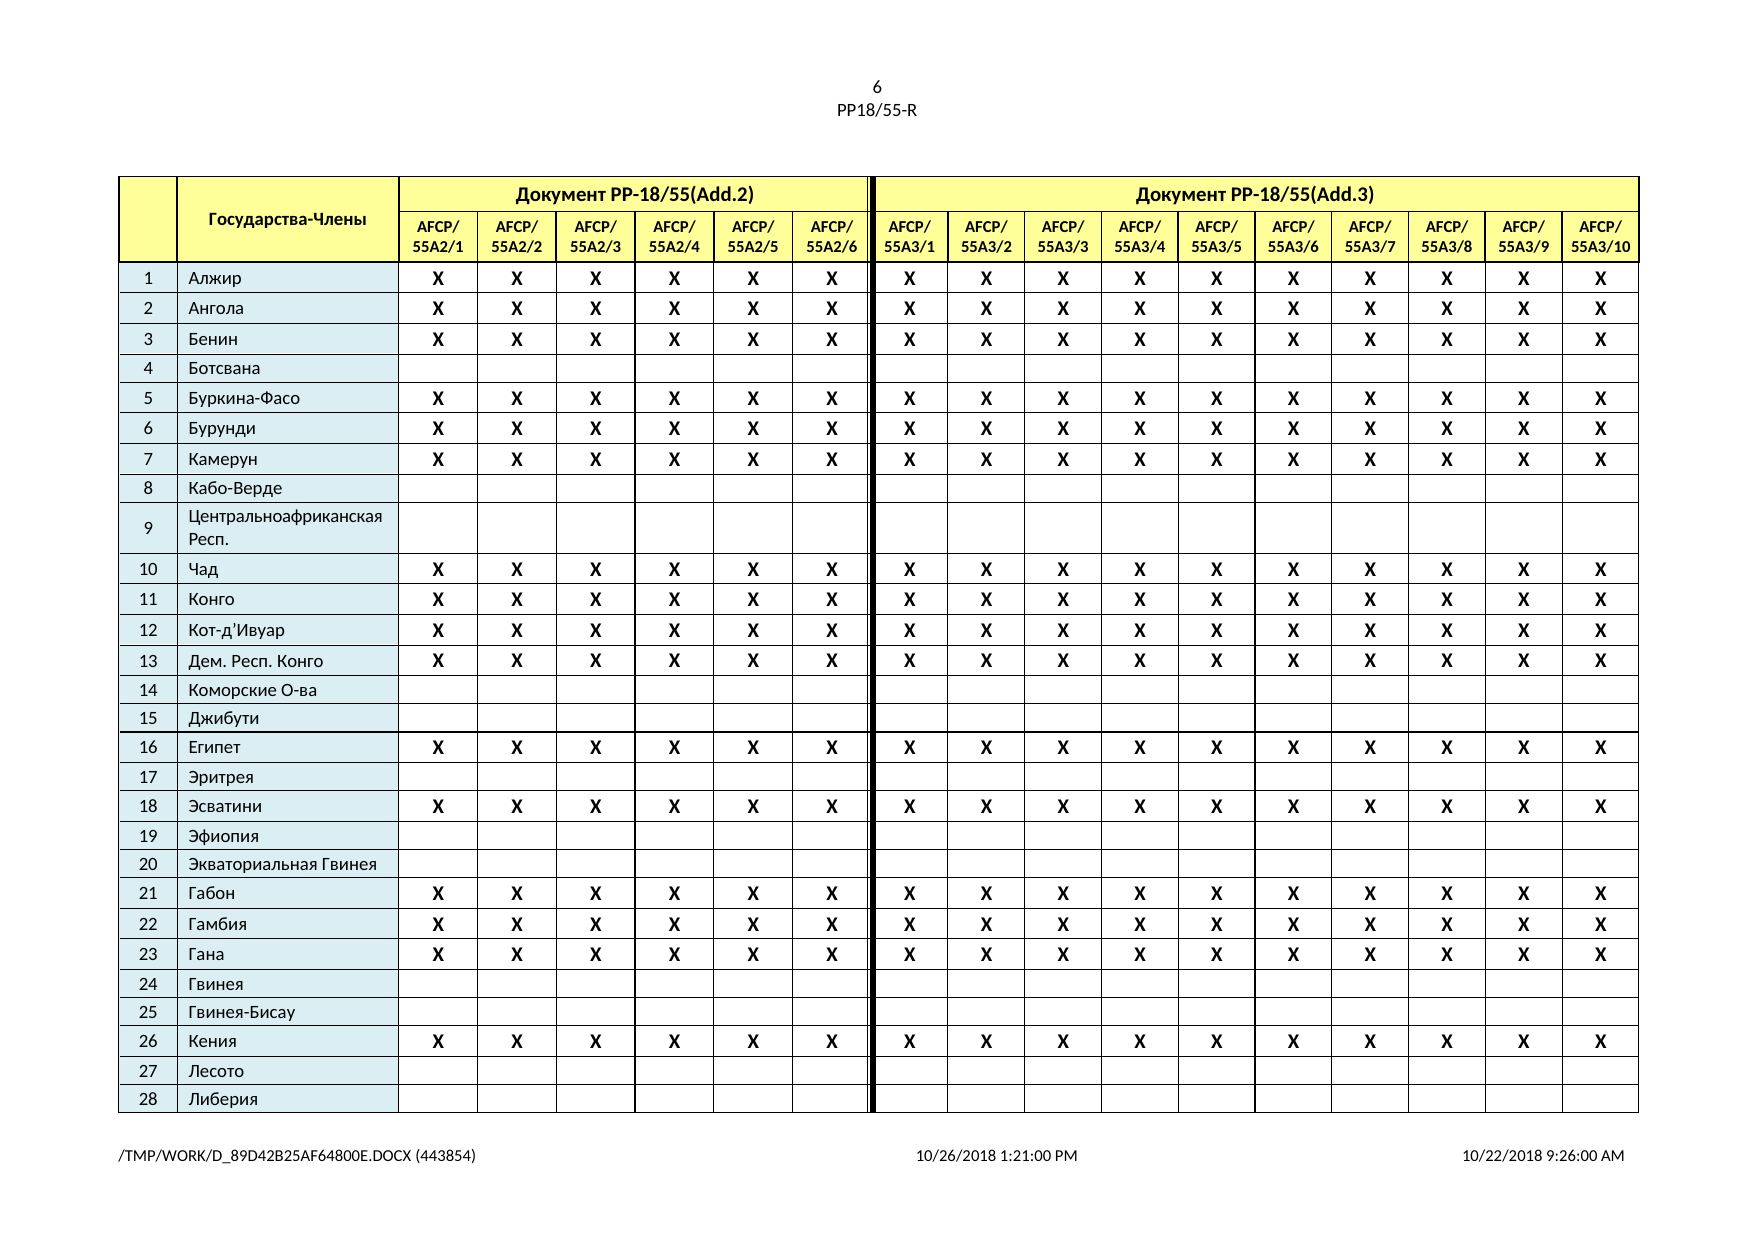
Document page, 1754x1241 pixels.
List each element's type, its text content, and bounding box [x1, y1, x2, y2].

table_cell X [478, 791, 556, 821]
table_cell AFCP/ 55A3/8 [1409, 212, 1484, 261]
table_cell X [1409, 939, 1485, 969]
table_cell X [478, 263, 556, 292]
table_cell X [1256, 939, 1331, 969]
table_cell X [1332, 383, 1408, 412]
table_cell [1025, 475, 1101, 502]
table_cell Бурунди [178, 413, 398, 443]
table_cell X [1256, 584, 1331, 614]
table_cell AFCP/ 55A2/3 [557, 212, 634, 261]
table_cell X [1486, 383, 1562, 412]
table_cell [1563, 763, 1638, 790]
table_cell X [793, 584, 867, 614]
table_cell [1486, 970, 1562, 997]
table_cell X [1102, 791, 1178, 821]
table_cell [1102, 704, 1178, 731]
table_cell 13 [119, 646, 177, 675]
table_cell 11 [119, 584, 177, 614]
table_cell 27 [119, 1057, 177, 1084]
table_cell Коморские О-ва [178, 676, 398, 703]
table_cell X [1025, 263, 1101, 292]
table_cell X [1025, 615, 1101, 644]
table_cell AFCP/ 55A3/2 [949, 212, 1024, 261]
table_cell X [399, 878, 477, 908]
table_cell X [876, 646, 947, 675]
table_cell Габон [178, 878, 398, 908]
table_cell [714, 763, 792, 790]
table_cell X [793, 878, 867, 908]
table_cell [714, 998, 792, 1025]
table_cell Дем. Респ. Конго [178, 646, 398, 675]
table_cell X [557, 939, 634, 969]
table_cell [636, 1085, 713, 1112]
table_cell X [557, 1026, 634, 1056]
table_cell [478, 763, 556, 790]
table_cell [1102, 503, 1178, 553]
table_cell X [1486, 615, 1562, 644]
table_cell X [1102, 939, 1178, 969]
table_cell [793, 676, 867, 703]
table_cell X [1563, 324, 1638, 353]
table_cell [1409, 1057, 1485, 1084]
table_cell 28 [119, 1085, 177, 1112]
table_cell X [793, 383, 867, 412]
table_cell X [478, 615, 556, 644]
table_cell [1409, 355, 1485, 382]
table_cell Эритрея [178, 763, 398, 790]
table_cell X [636, 324, 713, 353]
table_cell X [1486, 444, 1562, 473]
table_cell 2 [119, 293, 177, 323]
table_cell [1486, 503, 1562, 553]
table_cell [1332, 850, 1408, 877]
table_cell X [557, 324, 634, 353]
table_cell [876, 676, 947, 703]
table_cell [714, 1057, 792, 1084]
table_cell X [557, 554, 634, 583]
table_cell [1256, 822, 1331, 849]
table_cell [399, 998, 477, 1025]
table_cell X [1486, 413, 1562, 443]
table_cell [1486, 850, 1562, 877]
table_cell X [1179, 1026, 1254, 1056]
table_cell X [1409, 383, 1485, 412]
table_header Документ PP-18/55(Add.2) [400, 177, 867, 211]
table_cell [1256, 850, 1331, 877]
table_cell X [714, 909, 792, 938]
table_cell X [948, 939, 1024, 969]
table_cell [948, 998, 1024, 1025]
table_cell X [1025, 791, 1101, 821]
table_cell [1256, 355, 1331, 382]
table_cell [1332, 970, 1408, 997]
table_cell [793, 998, 867, 1025]
table_cell X [948, 615, 1024, 644]
table_cell X [793, 615, 867, 644]
table_cell [1179, 970, 1254, 997]
table_cell X [876, 293, 947, 323]
table_cell [714, 355, 792, 382]
table_cell AFCP/ 55A3/9 [1486, 212, 1561, 261]
table_cell X [1102, 324, 1178, 353]
table_cell X [1025, 733, 1101, 762]
table_cell [1409, 763, 1485, 790]
table_cell [478, 475, 556, 502]
table_cell [1409, 998, 1485, 1025]
table_cell X [1332, 324, 1408, 353]
table_cell X [557, 444, 634, 473]
table_cell X [1409, 554, 1485, 583]
table_cell 6 [119, 413, 177, 443]
table_cell [876, 704, 947, 731]
table_cell [478, 503, 556, 553]
table_cell X [1102, 263, 1178, 292]
table_cell X [876, 324, 947, 353]
table_cell [557, 355, 634, 382]
table_cell [1486, 475, 1562, 502]
table_cell X [1409, 444, 1485, 473]
table_cell [636, 475, 713, 502]
table_cell [1102, 822, 1178, 849]
table_cell [1332, 475, 1408, 502]
table_cell X [478, 584, 556, 614]
table_cell X [478, 444, 556, 473]
table_cell X [557, 733, 634, 762]
table_cell [557, 1057, 634, 1084]
table_cell [1025, 850, 1101, 877]
table_cell X [876, 554, 947, 583]
table_cell X [793, 444, 867, 473]
table_cell X [1025, 293, 1101, 323]
table_cell X [636, 444, 713, 473]
table_cell [1179, 763, 1254, 790]
table_cell [1102, 355, 1178, 382]
table_cell [1179, 850, 1254, 877]
table_header [120, 177, 176, 261]
table_cell [1563, 822, 1638, 849]
table_cell X [557, 584, 634, 614]
table_cell [1563, 1085, 1638, 1112]
table_cell [1256, 970, 1331, 997]
table_cell [399, 970, 477, 997]
table_cell [557, 998, 634, 1025]
table_cell [1486, 1057, 1562, 1084]
table_cell [1409, 704, 1485, 731]
table_cell X [1563, 584, 1638, 614]
table_cell [1409, 676, 1485, 703]
table_cell X [399, 939, 477, 969]
table_cell X [478, 324, 556, 353]
table_cell X [1409, 584, 1485, 614]
table_cell [1025, 822, 1101, 849]
table_cell [636, 704, 713, 731]
table_cell X [1025, 324, 1101, 353]
table_cell [876, 763, 947, 790]
table_cell Чад [178, 554, 398, 583]
table_cell X [478, 293, 556, 323]
table_cell [1179, 475, 1254, 502]
table_cell X [876, 584, 947, 614]
table_cell AFCP/ 55A3/1 [876, 212, 947, 261]
table_cell X [1256, 383, 1331, 412]
table_cell X [1563, 263, 1638, 292]
table_cell X [636, 791, 713, 821]
table_cell X [557, 615, 634, 644]
table_cell [714, 970, 792, 997]
table_cell AFCP/ 55A3/5 [1179, 212, 1254, 261]
table_cell [948, 822, 1024, 849]
table_cell [636, 355, 713, 382]
table_cell X [1179, 324, 1254, 353]
table_cell [1102, 998, 1178, 1025]
table_cell X [478, 939, 556, 969]
table_cell X [948, 878, 1024, 908]
table_cell X [1332, 263, 1408, 292]
table_cell [1332, 998, 1408, 1025]
table_cell X [1102, 909, 1178, 938]
table_cell 16 [119, 732, 177, 762]
table_cell 25 [119, 998, 177, 1025]
table_cell [1256, 998, 1331, 1025]
table_cell X [636, 733, 713, 762]
table_cell X [1486, 939, 1562, 969]
table_cell [399, 676, 477, 703]
table_cell X [793, 791, 867, 821]
table_cell AFCP/ 55A2/4 [636, 212, 713, 261]
table_cell [1563, 850, 1638, 877]
table_header Государства-Члены [178, 177, 398, 261]
table_cell X [1332, 554, 1408, 583]
table_cell [478, 850, 556, 877]
table_cell X [1332, 293, 1408, 323]
table_cell X [1332, 646, 1408, 675]
table_cell AFCP/ 55A3/7 [1332, 212, 1408, 261]
table_cell X [1102, 733, 1178, 762]
table_cell X [1179, 554, 1254, 583]
table_cell [1025, 704, 1101, 731]
table_cell X [557, 646, 634, 675]
table_cell X [1563, 554, 1638, 583]
table_cell [1332, 1085, 1408, 1112]
table_cell X [478, 383, 556, 412]
table_cell 19 [119, 822, 177, 849]
table_cell [1486, 998, 1562, 1025]
table_cell X [1102, 413, 1178, 443]
table_cell X [1332, 791, 1408, 821]
table_cell [1332, 763, 1408, 790]
table_cell X [714, 444, 792, 473]
table_cell [1256, 704, 1331, 731]
table_cell X [714, 1026, 792, 1056]
table_cell Кабо-Верде [178, 475, 398, 502]
table_cell X [1179, 444, 1254, 473]
table_cell [714, 822, 792, 849]
table_cell X [636, 909, 713, 938]
table_cell X [714, 554, 792, 583]
table_cell [1563, 704, 1638, 731]
table_cell X [793, 646, 867, 675]
table_cell X [478, 554, 556, 583]
table_cell X [1025, 878, 1101, 908]
table_cell Джибути [178, 704, 398, 731]
table_cell [1025, 763, 1101, 790]
table_cell 4 [119, 355, 177, 382]
table_cell [1563, 998, 1638, 1025]
table_cell X [1332, 909, 1408, 938]
table_cell Бенин [178, 324, 398, 353]
table_cell [1409, 1085, 1485, 1112]
table_cell X [793, 293, 867, 323]
table_cell X [714, 293, 792, 323]
table_cell [1563, 676, 1638, 703]
table_cell X [1486, 1026, 1562, 1056]
table_cell X [636, 383, 713, 412]
table_cell [876, 822, 947, 849]
table_cell X [1179, 646, 1254, 675]
table_cell X [948, 733, 1024, 762]
table_cell [948, 970, 1024, 997]
table_cell X [714, 584, 792, 614]
table_cell X [948, 293, 1024, 323]
table_cell [636, 822, 713, 849]
table_cell X [636, 584, 713, 614]
table_cell X [793, 733, 867, 762]
table_cell X [948, 413, 1024, 443]
table_cell X [636, 939, 713, 969]
table_cell [714, 475, 792, 502]
table_cell X [1256, 615, 1331, 644]
table_cell X [1256, 909, 1331, 938]
table_cell [1102, 1085, 1178, 1112]
table_cell X [1563, 444, 1638, 473]
table_cell X [1102, 293, 1178, 323]
table_cell [793, 503, 867, 553]
table_cell [478, 998, 556, 1025]
table_cell X [1486, 909, 1562, 938]
table_cell 22 [119, 909, 177, 938]
table_cell [876, 1085, 947, 1112]
table_cell X [478, 909, 556, 938]
table_cell Либерия [178, 1085, 398, 1112]
table_cell [557, 704, 634, 731]
table_cell [399, 1085, 477, 1112]
table_cell X [793, 1026, 867, 1056]
table_cell X [714, 733, 792, 762]
table_cell [793, 1057, 867, 1084]
table_cell X [1563, 878, 1638, 908]
table_cell X [793, 909, 867, 938]
table_cell [1332, 355, 1408, 382]
table_cell Кот-д’Ивуар [178, 615, 398, 644]
table_cell X [399, 733, 477, 762]
table_header Документ PP-18/55(Add.3) [876, 177, 1638, 211]
table_cell X [1563, 615, 1638, 644]
table_cell Центральноафриканская Респ. [178, 503, 398, 553]
table_cell X [636, 878, 713, 908]
table_cell AFCP/ 55A2/6 [793, 212, 867, 261]
table_cell X [1486, 791, 1562, 821]
table_cell 24 [119, 970, 177, 997]
table_cell [636, 676, 713, 703]
table_cell Конго [178, 584, 398, 614]
table_cell [1256, 503, 1331, 553]
table_cell [1563, 355, 1638, 382]
table_cell X [1486, 646, 1562, 675]
table_cell X [1409, 293, 1485, 323]
table_cell Буркина-Фасо [178, 383, 398, 412]
table_cell [478, 822, 556, 849]
table_cell X [714, 646, 792, 675]
table_cell X [1332, 584, 1408, 614]
table_cell X [793, 939, 867, 969]
table_cell AFCP/ 55A3/10 [1563, 212, 1638, 261]
table_cell X [1256, 263, 1331, 292]
table_cell [1563, 1057, 1638, 1084]
table_cell X [1025, 554, 1101, 583]
table_cell [714, 850, 792, 877]
table_cell X [1179, 615, 1254, 644]
table_cell Кения [178, 1026, 398, 1056]
table_cell X [1486, 263, 1562, 292]
table_cell [876, 850, 947, 877]
table_cell [399, 355, 477, 382]
table_cell [1025, 1057, 1101, 1084]
table_cell X [1102, 444, 1178, 473]
table_cell 15 [119, 704, 177, 731]
table_cell X [948, 554, 1024, 583]
table_cell X [1256, 1026, 1331, 1056]
table_cell X [478, 413, 556, 443]
table_cell X [876, 413, 947, 443]
table_cell X [399, 413, 477, 443]
table_cell [1102, 970, 1178, 997]
table_cell 8 [119, 475, 177, 502]
table_cell X [1332, 444, 1408, 473]
table_cell X [1025, 1026, 1101, 1056]
table_cell 18 [119, 791, 177, 821]
table_cell Эсватини [178, 791, 398, 821]
table_cell Ботсвана [178, 355, 398, 382]
table_cell X [1179, 263, 1254, 292]
table_cell [714, 704, 792, 731]
table_cell X [636, 615, 713, 644]
table_cell [1332, 822, 1408, 849]
table_cell [636, 503, 713, 553]
table_cell [478, 355, 556, 382]
table_cell [557, 763, 634, 790]
table_cell 21 [119, 878, 177, 908]
table_cell AFCP/ 55A3/3 [1025, 212, 1101, 261]
table_cell [1102, 850, 1178, 877]
table_cell [399, 503, 477, 553]
table_cell X [636, 413, 713, 443]
table_cell X [876, 444, 947, 473]
table_cell [1256, 763, 1331, 790]
table_cell 20 [119, 850, 177, 877]
table_cell X [714, 324, 792, 353]
table_cell Лесото [178, 1057, 398, 1084]
table_cell X [1256, 293, 1331, 323]
table_cell X [636, 293, 713, 323]
table_cell X [1102, 554, 1178, 583]
table_cell X [1179, 878, 1254, 908]
table_cell 5 [119, 383, 177, 412]
table_cell X [1563, 646, 1638, 675]
table_cell AFCP/ 55A3/6 [1256, 212, 1331, 261]
table_cell [948, 676, 1024, 703]
table_cell [557, 970, 634, 997]
table_cell X [714, 878, 792, 908]
table_cell X [1256, 413, 1331, 443]
table_cell AFCP/ 55A3/4 [1102, 212, 1177, 261]
table_cell X [876, 1026, 947, 1056]
table_cell 17 [119, 763, 177, 790]
table_cell AFCP/ 55A2/2 [478, 212, 555, 261]
table_cell X [1025, 909, 1101, 938]
table_cell [1486, 704, 1562, 731]
table_cell X [1563, 909, 1638, 938]
table_cell X [1332, 413, 1408, 443]
table_cell X [399, 791, 477, 821]
table_cell X [399, 263, 477, 292]
table_cell X [1102, 615, 1178, 644]
table_cell X [793, 413, 867, 443]
table_cell X [948, 791, 1024, 821]
table_cell [399, 1057, 477, 1084]
table_cell [1025, 998, 1101, 1025]
table_cell [399, 475, 477, 502]
table_cell X [478, 878, 556, 908]
table_cell X [1025, 939, 1101, 969]
table_cell X [557, 878, 634, 908]
table_cell [1409, 970, 1485, 997]
table_cell [478, 970, 556, 997]
table_cell [399, 704, 477, 731]
table_cell Камерун [178, 444, 398, 473]
table_cell [399, 822, 477, 849]
table_cell [1256, 475, 1331, 502]
table_cell [1332, 503, 1408, 553]
table_cell [793, 763, 867, 790]
table_cell [714, 676, 792, 703]
table_cell 26 [119, 1026, 177, 1056]
table_cell X [399, 909, 477, 938]
table_cell [1179, 676, 1254, 703]
table_cell X [1025, 646, 1101, 675]
table_cell [1256, 1057, 1331, 1084]
table_cell 14 [119, 676, 177, 703]
table_cell X [478, 1026, 556, 1056]
table_cell X [1179, 584, 1254, 614]
table_cell X [1025, 444, 1101, 473]
table_cell [876, 970, 947, 997]
table_cell X [1025, 383, 1101, 412]
table_cell X [1179, 791, 1254, 821]
table_cell X [1563, 383, 1638, 412]
table_cell [1025, 355, 1101, 382]
table_cell [948, 503, 1024, 553]
table_cell X [1025, 584, 1101, 614]
table_cell X [399, 646, 477, 675]
table_cell Гамбия [178, 909, 398, 938]
table_cell [1486, 676, 1562, 703]
table_cell X [1025, 413, 1101, 443]
table_cell AFCP/ 55A2/5 [715, 212, 792, 261]
table_cell [1486, 355, 1562, 382]
table_cell [793, 355, 867, 382]
table_cell [1025, 970, 1101, 997]
table_cell X [948, 909, 1024, 938]
table_cell [1025, 1085, 1101, 1112]
table_cell [1179, 704, 1254, 731]
table_cell X [1409, 646, 1485, 675]
table_cell 9 [119, 503, 177, 553]
table_cell [948, 763, 1024, 790]
table_cell [1409, 822, 1485, 849]
table_cell [1486, 763, 1562, 790]
table_cell X [1256, 646, 1331, 675]
table_cell X [1563, 413, 1638, 443]
table_cell [636, 763, 713, 790]
table_cell X [1256, 878, 1331, 908]
table_cell X [1102, 383, 1178, 412]
table_cell X [1409, 909, 1485, 938]
table_cell X [1179, 733, 1254, 762]
table_cell X [1179, 909, 1254, 938]
table_cell X [1409, 324, 1485, 353]
table_cell [876, 998, 947, 1025]
table_cell X [1179, 413, 1254, 443]
table_cell Эфиопия [178, 822, 398, 849]
table_cell [876, 1057, 947, 1084]
table_cell X [1332, 733, 1408, 762]
table_cell X [1179, 383, 1254, 412]
table_cell X [876, 909, 947, 938]
table_cell X [1332, 878, 1408, 908]
table_cell [1179, 1085, 1254, 1112]
table_cell X [1563, 939, 1638, 969]
table_cell X [1409, 615, 1485, 644]
table_cell X [876, 615, 947, 644]
table_cell [1179, 355, 1254, 382]
table_cell [557, 822, 634, 849]
table_cell X [399, 1026, 477, 1056]
table_cell X [1179, 293, 1254, 323]
table_cell [793, 822, 867, 849]
table_cell [557, 850, 634, 877]
table_cell 7 [119, 444, 177, 473]
table_cell [714, 1085, 792, 1112]
table_cell X [1256, 324, 1331, 353]
table_cell [557, 1085, 634, 1112]
table_cell X [557, 293, 634, 323]
table_cell X [714, 791, 792, 821]
table_cell [1179, 1057, 1254, 1084]
table_cell X [876, 733, 947, 762]
table_cell X [714, 615, 792, 644]
table_cell X [478, 646, 556, 675]
table_cell X [714, 939, 792, 969]
table_cell Гана [178, 939, 398, 969]
table_cell X [948, 444, 1024, 473]
table_cell X [1486, 554, 1562, 583]
table_cell [876, 503, 947, 553]
table_cell X [948, 263, 1024, 292]
table_cell [399, 850, 477, 877]
table_cell X [1256, 733, 1331, 762]
table_cell X [399, 554, 477, 583]
table_cell [948, 704, 1024, 731]
table_cell [478, 704, 556, 731]
table_cell X [1102, 584, 1178, 614]
table_cell X [1409, 878, 1485, 908]
table_cell [793, 850, 867, 877]
table_cell Гвинея [178, 970, 398, 997]
table_cell X [948, 324, 1024, 353]
table_cell [1563, 475, 1638, 502]
table_cell 3 [119, 324, 177, 353]
table_cell [557, 475, 634, 502]
table_cell X [399, 324, 477, 353]
table_cell X [714, 413, 792, 443]
table_cell X [557, 909, 634, 938]
table_cell [557, 503, 634, 553]
table_cell [948, 850, 1024, 877]
table_cell 10 [119, 554, 177, 583]
table_cell X [1486, 733, 1562, 762]
table_cell [876, 355, 947, 382]
table_cell X [399, 584, 477, 614]
table_cell [948, 1057, 1024, 1084]
table_cell X [557, 263, 634, 292]
table_cell X [1409, 1026, 1485, 1056]
table_cell X [1102, 646, 1178, 675]
table_cell X [1486, 293, 1562, 323]
table_cell X [1409, 263, 1485, 292]
table_cell [948, 355, 1024, 382]
table_cell [1332, 1057, 1408, 1084]
table_cell [1025, 503, 1101, 553]
table_cell X [557, 413, 634, 443]
table_cell X [1563, 293, 1638, 323]
table_cell X [399, 615, 477, 644]
table_cell [1179, 822, 1254, 849]
table_cell [1179, 503, 1254, 553]
table_cell [793, 704, 867, 731]
table_cell X [948, 383, 1024, 412]
table_cell X [636, 263, 713, 292]
table_cell [1102, 475, 1178, 502]
table_cell X [876, 878, 947, 908]
table_cell X [1486, 584, 1562, 614]
table_cell X [1563, 791, 1638, 821]
table_cell [478, 676, 556, 703]
table_cell X [636, 646, 713, 675]
table_cell X [1256, 554, 1331, 583]
table_cell Ангола [178, 293, 398, 323]
table_cell [1102, 1057, 1178, 1084]
table_cell [1409, 850, 1485, 877]
table_cell X [714, 383, 792, 412]
table_cell X [1486, 324, 1562, 353]
table_cell [793, 970, 867, 997]
table_cell X [636, 554, 713, 583]
table_cell [399, 763, 477, 790]
table_cell Египет [178, 733, 398, 762]
table_cell [1102, 676, 1178, 703]
table_cell Экваториальная Гвинея [178, 850, 398, 877]
table_cell Гвинея-Бисау [178, 998, 398, 1025]
table_cell [1409, 475, 1485, 502]
table_cell X [557, 791, 634, 821]
table_cell [1256, 676, 1331, 703]
table_cell [1409, 503, 1485, 553]
table_cell [1486, 1085, 1562, 1112]
table_cell X [948, 584, 1024, 614]
table_cell X [876, 263, 947, 292]
table_cell [1563, 503, 1638, 553]
table_cell [557, 676, 634, 703]
table_cell [948, 475, 1024, 502]
table_cell X [1563, 1026, 1638, 1056]
table_cell 1 [119, 263, 177, 292]
table_cell X [399, 444, 477, 473]
table_cell X [399, 383, 477, 412]
table_cell [636, 998, 713, 1025]
table_cell X [636, 1026, 713, 1056]
table_cell AFCP/ 55A2/1 [400, 212, 477, 261]
table_cell X [793, 554, 867, 583]
table_cell X [1409, 791, 1485, 821]
table_cell Алжир [178, 263, 398, 292]
table_cell X [793, 324, 867, 353]
table_cell [793, 1085, 867, 1112]
table_cell [636, 850, 713, 877]
table_cell X [1409, 733, 1485, 762]
table_cell [1179, 998, 1254, 1025]
table_cell X [948, 1026, 1024, 1056]
table_cell X [876, 383, 947, 412]
table_cell X [1486, 878, 1562, 908]
table_cell [948, 1085, 1024, 1112]
table_cell 12 [119, 615, 177, 644]
table_cell X [1179, 939, 1254, 969]
table_cell [1332, 676, 1408, 703]
table_cell X [876, 939, 947, 969]
table_cell [1102, 763, 1178, 790]
table_cell X [557, 383, 634, 412]
table_cell X [399, 293, 477, 323]
table_cell X [714, 263, 792, 292]
table_cell X [478, 733, 556, 762]
table_cell X [1332, 1026, 1408, 1056]
table_cell X [1332, 615, 1408, 644]
table_cell [793, 475, 867, 502]
table_cell [478, 1085, 556, 1112]
table_cell X [876, 791, 947, 821]
table_cell X [1256, 791, 1331, 821]
table_cell [876, 475, 947, 502]
table_cell X [948, 646, 1024, 675]
table_cell [478, 1057, 556, 1084]
table_cell X [1409, 413, 1485, 443]
table_cell [1025, 676, 1101, 703]
table_cell X [1102, 878, 1178, 908]
table_cell [1563, 970, 1638, 997]
table_cell [1486, 822, 1562, 849]
table_cell [636, 970, 713, 997]
table_cell 23 [119, 939, 177, 969]
table_cell [1332, 704, 1408, 731]
table_cell [636, 1057, 713, 1084]
table_cell X [793, 263, 867, 292]
table_cell X [1102, 1026, 1178, 1056]
table_cell X [1256, 444, 1331, 473]
table_cell [714, 503, 792, 553]
table_cell X [1563, 733, 1638, 762]
table_cell [1256, 1085, 1331, 1112]
table_cell X [1332, 939, 1408, 969]
